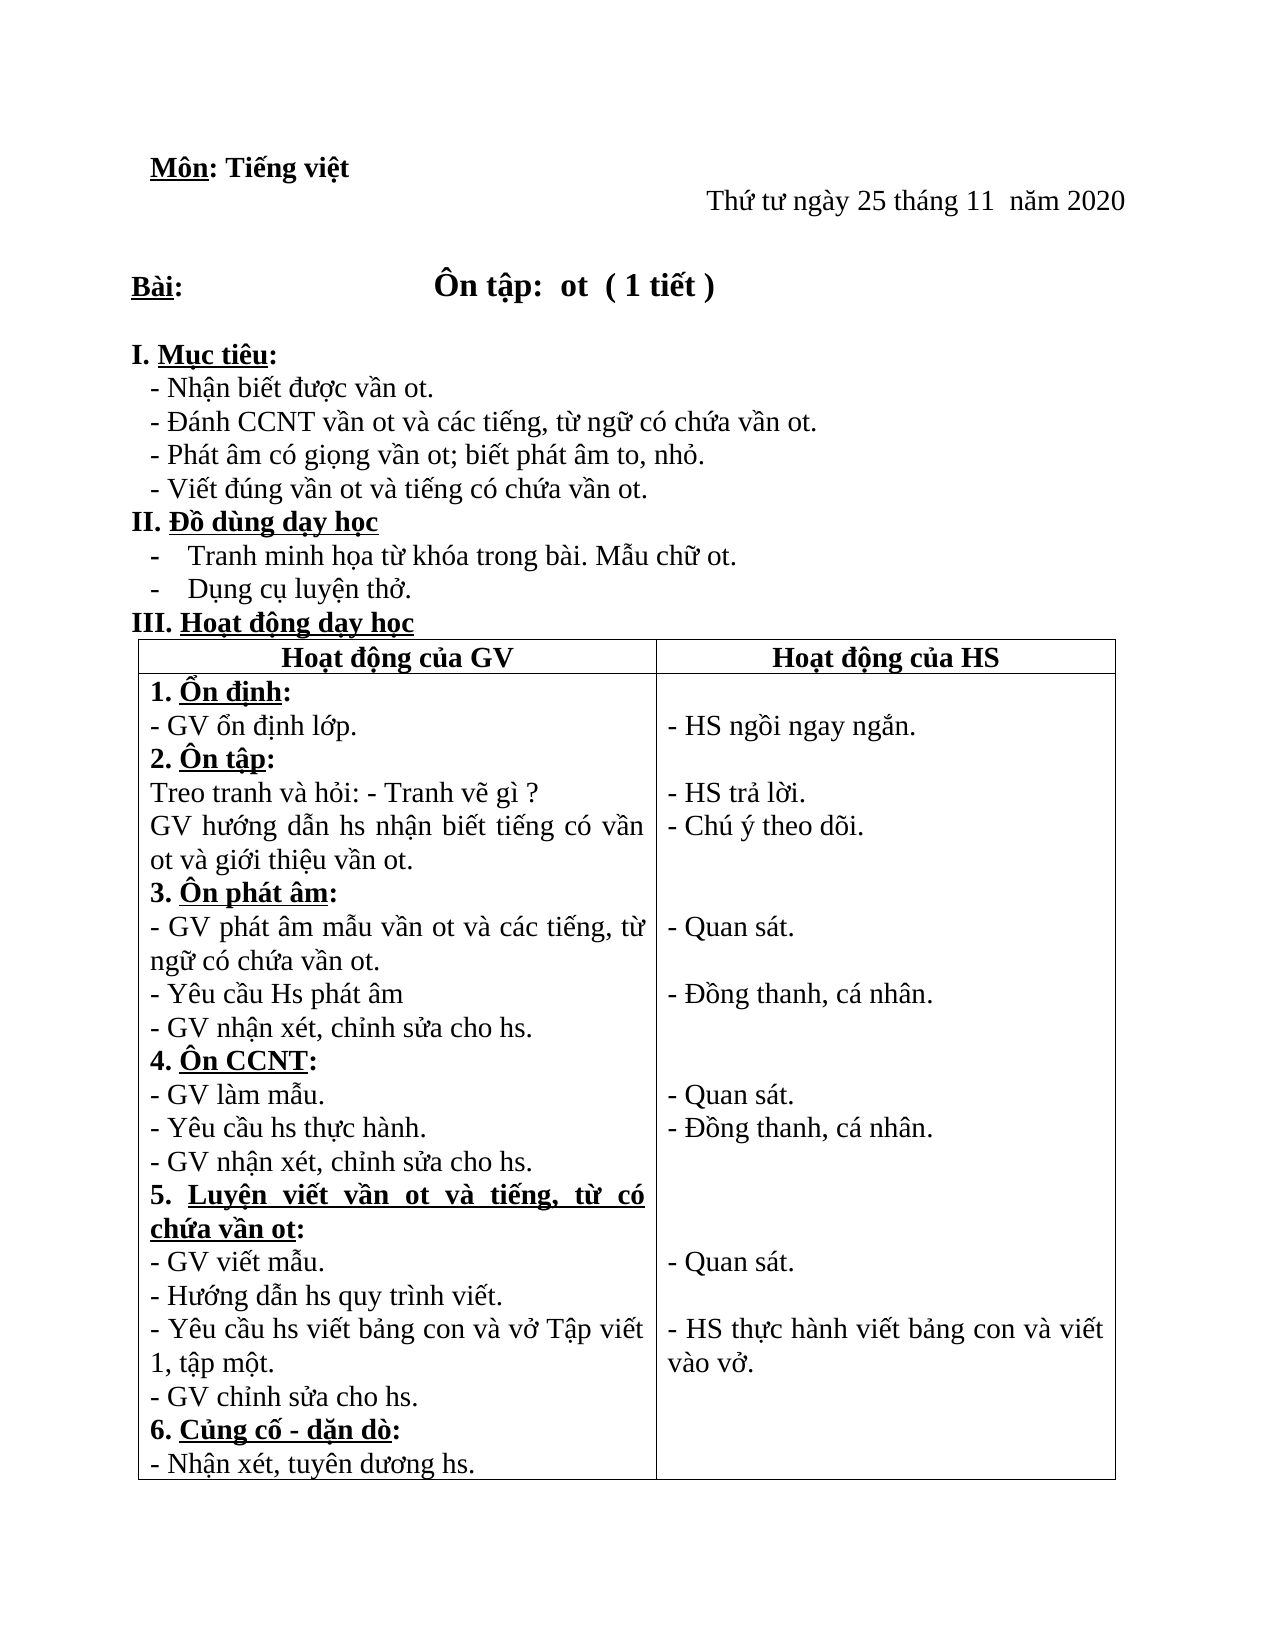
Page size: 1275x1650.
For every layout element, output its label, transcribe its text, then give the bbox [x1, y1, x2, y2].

list Dụng cụ luyện thở. [150, 572, 1125, 605]
text Bài: Ôn tập: ot ( 1 tiết ) [131, 265, 1125, 303]
text I. Mục tiêu: [131, 337, 1125, 370]
table_header Hoạt động của HS [657, 640, 1115, 673]
text - Đánh CCNT vần ot và các tiếng, từ ngữ có chứa vần ot. [150, 404, 1125, 437]
text Môn: Tiếng việt [150, 150, 1125, 183]
text II. Đồ dùng dạy học [131, 504, 1125, 538]
table_cell 1. Ổn định: - GV ổn định lớp. 2. Ôn tập: Treo tranh và hỏi: - Tranh vẽ gì ? GV hướng dẫn hs nhận biết tiếng có vần ot và giới thiệu vần ot. 3. Ôn phát âm: - GV phát âm mẫu vần ot và các tiếng, từ ngữ có chứa vần ot. - Yêu cầu Hs phát âm - GV nhận xét, chỉnh sửa cho hs. 4. Ôn CCNT: - GV làm mẫu. - Yêu cầu hs thực hành. - GV nhận xét, chỉnh sửa cho hs. 5. Luyện viết vần ot và tiếng, từ có chứa vần ot: - GV viết mẫu. - Hướng dẫn hs quy trình viết. - Yêu cầu hs viết bảng con và vở Tập viết 1, tập một. - GV chỉnh sửa cho hs. 6. Củng cố - dặn dò: - Nhận xét, tuyên dương hs. [139, 674, 656, 1479]
text - Nhận biết được vần ot. [150, 370, 1125, 404]
text Thứ tư ngày 25 tháng 11 năm 2020 [600, 183, 1125, 217]
text - Phát âm có giọng vần ot; biết phát âm to, nhỏ. [150, 437, 1125, 471]
text - Viết đúng vần ot và tiếng có chứa vần ot. [150, 471, 1125, 504]
table_cell - HS ngồi ngay ngắn. - HS trả lời. - Chú ý theo dõi. - Quan sát. - Đồng thanh, cá nhân. - Quan sát. - Đồng thanh, cá nhân. - Quan sát. - HS thực hành viết bảng con và viết vào vở. [657, 674, 1115, 1479]
list Tranh minh họa từ khóa trong bài. Mẫu chữ ot. [150, 538, 1125, 572]
table_header Hoạt động của GV [139, 640, 656, 673]
text III. Hoạt động dạy học [131, 605, 1125, 639]
